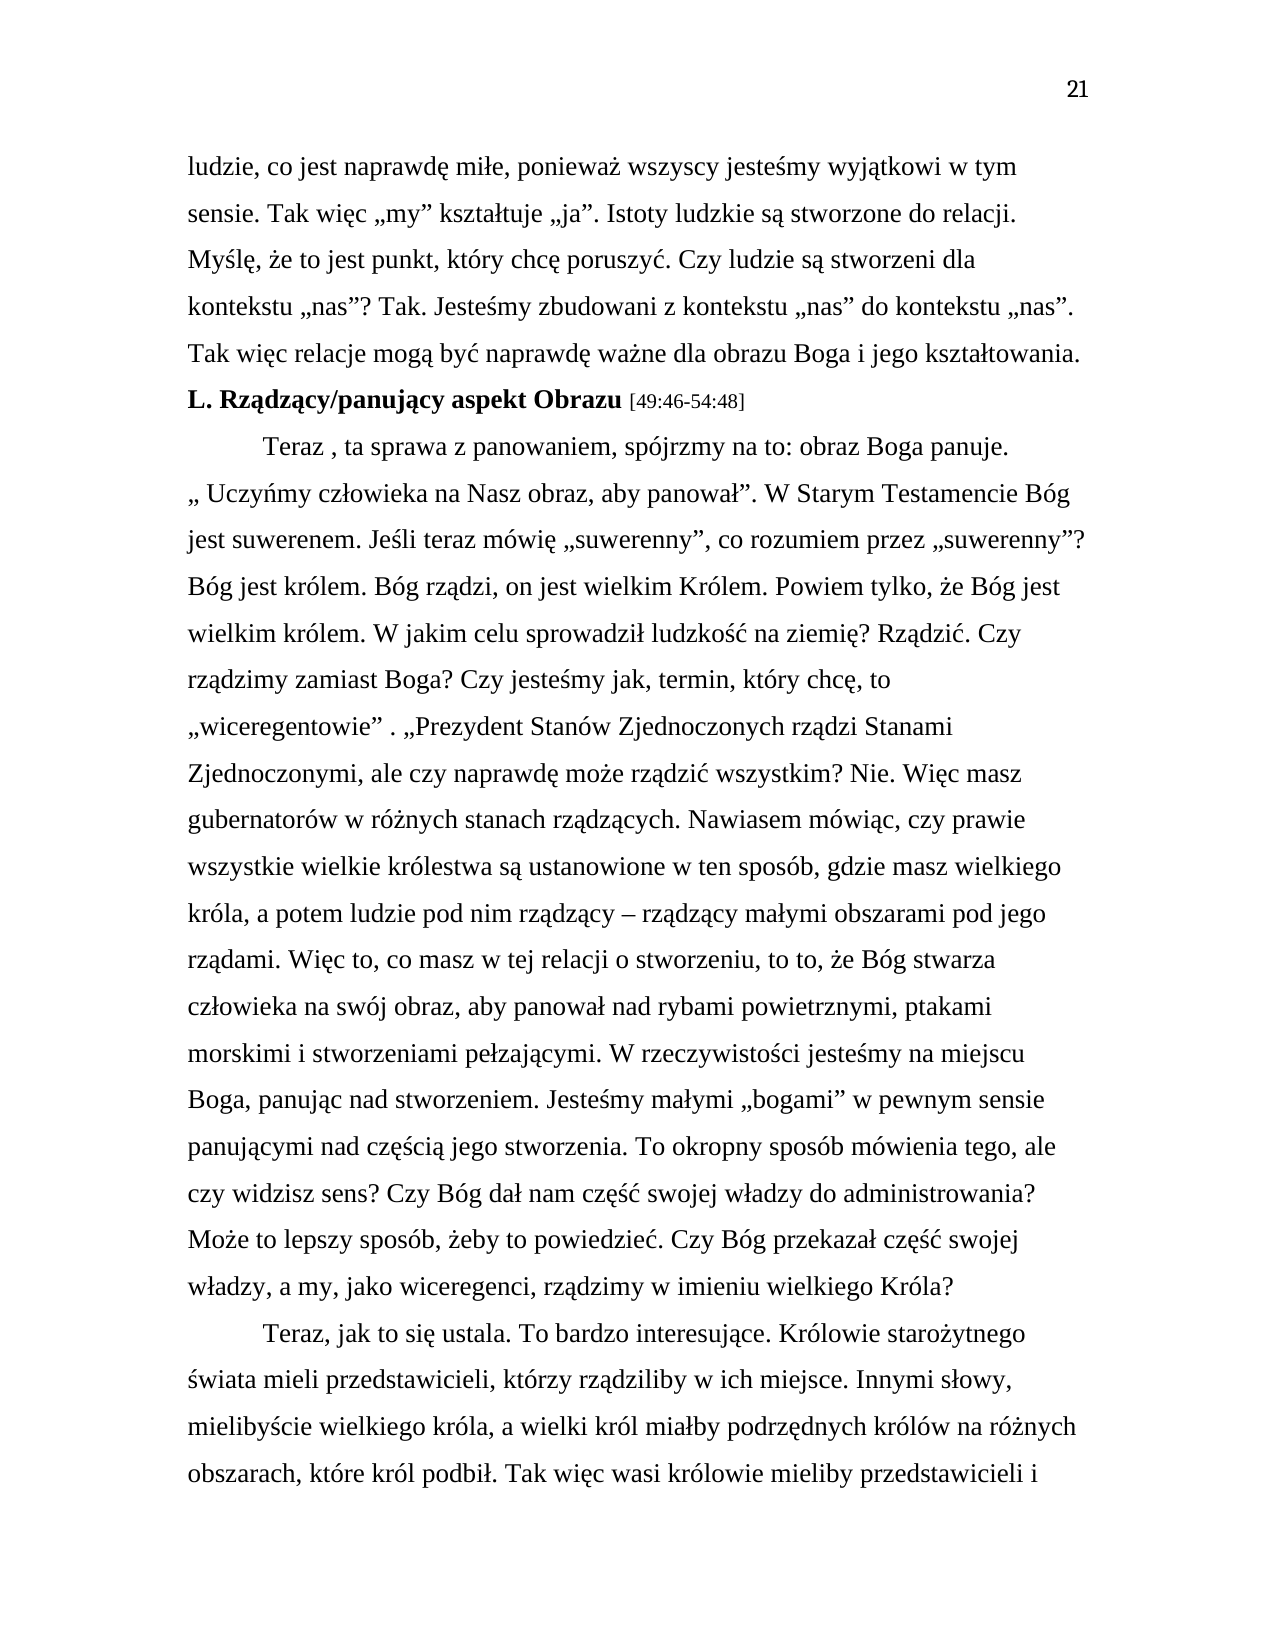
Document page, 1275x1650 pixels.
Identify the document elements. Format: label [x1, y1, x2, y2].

text [187, 383, 1087, 1488]
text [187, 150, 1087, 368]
